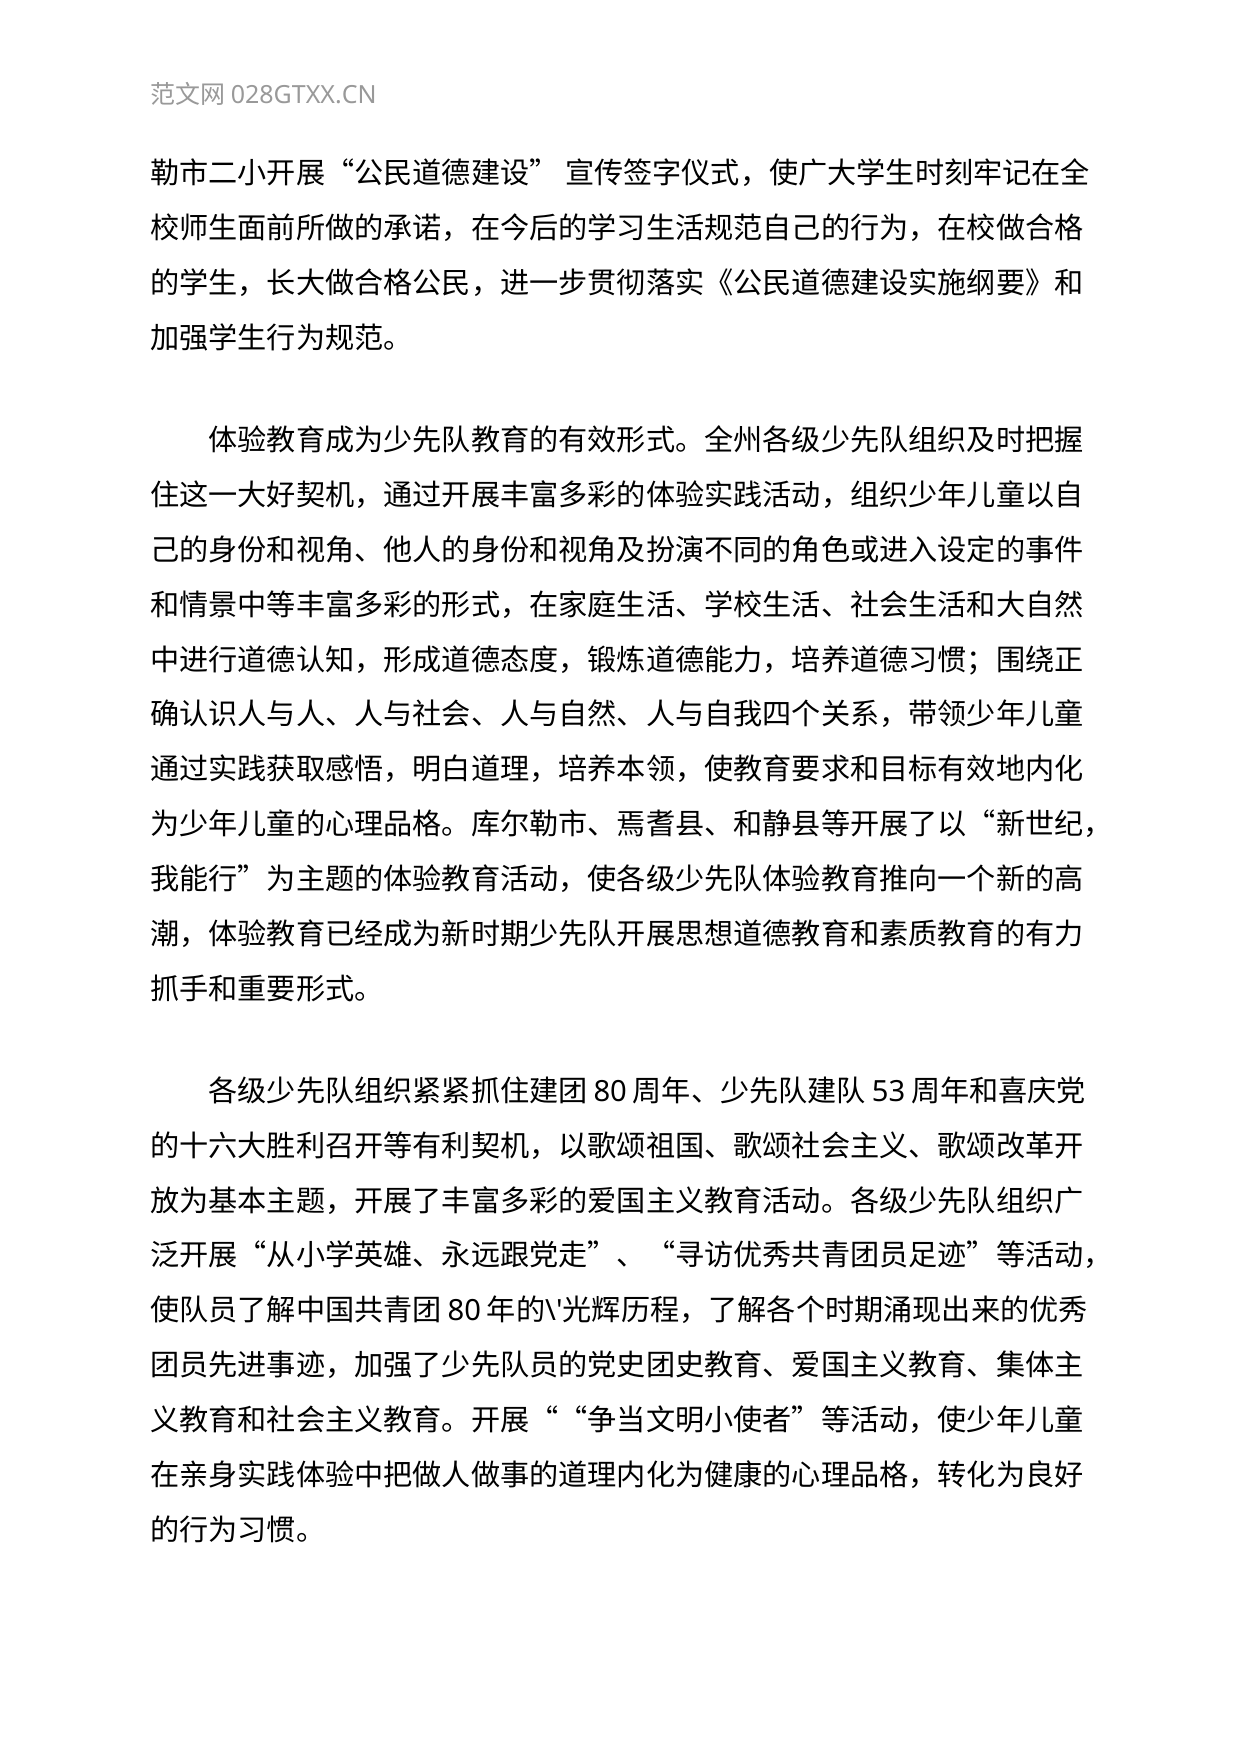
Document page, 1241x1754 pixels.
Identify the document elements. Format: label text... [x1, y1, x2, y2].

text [150, 150, 1090, 357]
text 各级少先队组织紧紧抓住建团80周年、少先队建队53周年和喜庆党的十六大胜利召开等有利契机，以歌颂祖国、歌颂社会主义、歌颂改革开放为基本主题，开展了丰富多彩的爱国主义教育活动。各级少先队组织广泛开展“从小学英雄、永远跟党走”、“寻访优秀共青团员足迹”等活动，使队员了解中国共青团80年的\'光辉历程，了解各个时期涌现出来的优秀团员先进事迹，加强了少先队员的党史团史教育、爱国主义教育、集体主义教育和社会主义教育。开展““争当文明小使者”等活动，使少年儿童在亲身实践体验中把做人做事的道理内化为健康的心理品格，转化为良好的行为习惯。 [150, 1067, 1090, 1549]
text 体验教育成为少先队教育的有效形式。全州各级少先队组织及时把握住这一大好契机，通过开展丰富多彩的体验实践活动，组织少年儿童以自己的身份和视角、他人的身份和视角及扮演不同的角色或进入设定的事件和情景中等丰富多彩的形式，在家庭生活、学校生活、社会生活和大自然中进行道德认知，形成道德态度，锻炼道德能力，培养道德习惯；围绕正确认识人与人、人与社会、人与自然、人与自我四个关系，带领少年儿童通过实践获取感悟，明白道理，培养本领，使教育要求和目标有效地内化为少年儿童的心理品格。库尔勒市、焉耆县、和静县等开展了以“新世纪，我能行”为主题的体验教育活动，使各级少先队体验教育推向一个新的高潮，体验教育已经成为新时期少先队开展思想道德教育和素质教育的有力抓手和重要形式。 [150, 416, 1090, 1008]
